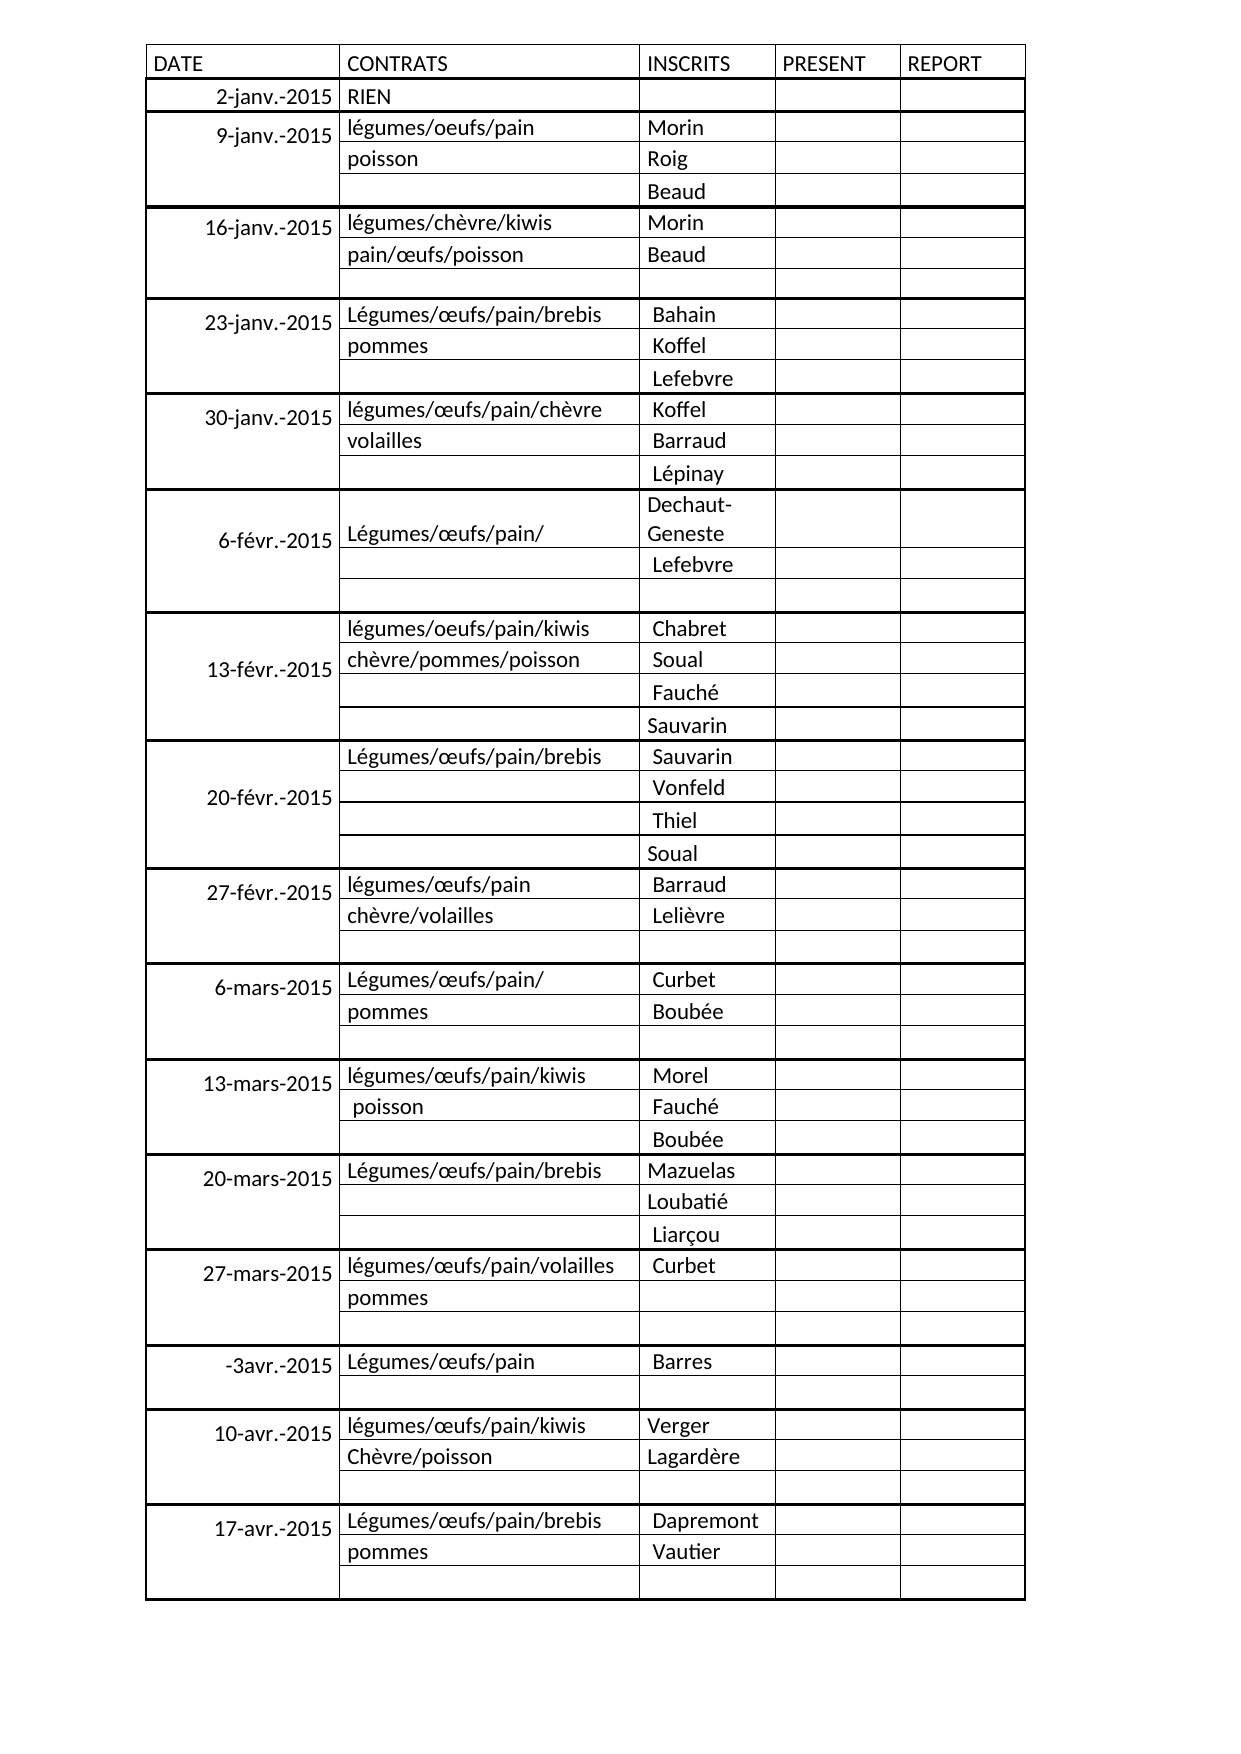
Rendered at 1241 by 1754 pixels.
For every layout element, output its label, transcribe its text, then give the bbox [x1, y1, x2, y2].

table_cell [640, 931, 775, 962]
table_cell 20-mars-2015 [147, 1156, 339, 1248]
table_cell volailles [340, 425, 639, 455]
table_cell [776, 174, 900, 205]
table_cell [901, 995, 1024, 1025]
table_cell Boubée [640, 995, 775, 1025]
table_cell [776, 1535, 900, 1565]
table_cell [640, 1566, 775, 1598]
table_cell Morin [640, 209, 775, 237]
table_cell [901, 174, 1024, 205]
table_cell Chabret [640, 614, 775, 642]
table_cell [901, 1440, 1024, 1470]
table_cell Sauvarin [640, 708, 775, 739]
table_cell Barraud [640, 870, 775, 898]
table_cell chèvre/volailles [340, 899, 639, 929]
table_cell [901, 1061, 1024, 1089]
table_cell [776, 1566, 900, 1598]
table_cell [340, 1185, 639, 1215]
table_cell Soual [640, 643, 775, 673]
table_cell [640, 1376, 775, 1408]
table_cell [901, 965, 1024, 993]
table_cell Légumes/œufs/pain/brebis [340, 742, 639, 770]
table_cell légumes/œufs/pain/kiwis [340, 1411, 639, 1439]
table_cell [340, 1471, 639, 1503]
table_cell [901, 1090, 1024, 1120]
table_cell [901, 870, 1024, 898]
table_cell [776, 1471, 900, 1503]
table_cell 13-févr.-2015 [147, 614, 339, 739]
table_cell Légumes/œufs/pain [340, 1347, 639, 1375]
table_cell [776, 836, 900, 867]
table_cell [901, 360, 1024, 392]
table_cell [340, 360, 639, 392]
table_cell [776, 742, 900, 770]
table_cell pommes [340, 1535, 639, 1565]
table_header INSCRITS [640, 45, 775, 77]
table_cell RIEN [340, 80, 639, 110]
table_cell [776, 1121, 900, 1153]
table_cell [901, 742, 1024, 770]
table_cell Boubée [640, 1121, 775, 1153]
table_cell [776, 1026, 900, 1058]
table_cell [776, 1156, 900, 1184]
table_cell [901, 269, 1024, 297]
table_cell Légumes/œufs/pain/brebis [340, 300, 639, 328]
table_cell 20-févr.-2015 [147, 742, 339, 867]
table_cell Beaud [640, 238, 775, 268]
table_cell légumes/œufs/pain/kiwis [340, 1061, 639, 1089]
table_cell [901, 614, 1024, 642]
table_cell [901, 579, 1024, 611]
table_cell [776, 579, 900, 611]
table_cell [776, 269, 900, 297]
table_cell [640, 1281, 775, 1311]
table_cell [901, 643, 1024, 673]
table_cell [640, 269, 775, 297]
table_cell 27-févr.-2015 [147, 870, 339, 962]
table_cell [901, 80, 1024, 110]
table_cell [901, 548, 1024, 578]
table_cell [776, 456, 900, 487]
table_cell [901, 771, 1024, 801]
table_cell [776, 1251, 900, 1279]
table_cell [901, 425, 1024, 455]
table_header REPORT [901, 45, 1025, 77]
table_cell [776, 1185, 900, 1215]
table_cell [640, 1026, 775, 1058]
table_cell [776, 142, 900, 172]
table_cell 9-janv.-2015 [147, 113, 339, 205]
table_cell [901, 1281, 1024, 1311]
table_cell Vonfeld [640, 771, 775, 801]
table_cell 6-févr.-2015 [147, 491, 339, 611]
table_cell Légumes/œufs/pain/brebis [340, 1156, 639, 1184]
table_cell [776, 395, 900, 423]
table_cell [340, 269, 639, 297]
table_cell pommes [340, 1281, 639, 1311]
table_cell [776, 995, 900, 1025]
table_cell [776, 771, 900, 801]
table_cell [901, 1471, 1024, 1503]
table_cell [901, 1347, 1024, 1375]
table_cell [776, 803, 900, 834]
table_cell Lagardère [640, 1440, 775, 1470]
table_cell Koffel [640, 329, 775, 359]
table_cell [340, 456, 639, 487]
table_cell [901, 209, 1024, 237]
table_cell Fauché [640, 674, 775, 706]
table_cell Curbet [640, 1251, 775, 1279]
table_cell légumes/œufs/pain/chèvre [340, 395, 639, 423]
table_cell -3avr.-2015 [147, 1347, 339, 1408]
table_cell 23-janv.-2015 [147, 300, 339, 392]
table_cell [340, 708, 639, 739]
table_cell [901, 1251, 1024, 1279]
table_cell [340, 1376, 639, 1408]
table_cell Loubatié [640, 1185, 775, 1215]
table_cell [776, 899, 900, 929]
table_cell [901, 329, 1024, 359]
table_cell [640, 1471, 775, 1503]
table_cell Légumes/œufs/pain/ [340, 965, 639, 993]
table_cell [776, 1376, 900, 1408]
table_cell légumes/oeufs/pain [340, 113, 639, 141]
table_cell Barraud [640, 425, 775, 455]
table_cell [901, 1185, 1024, 1215]
table_cell [901, 1411, 1024, 1439]
table_cell [776, 708, 900, 739]
table_cell [340, 771, 639, 801]
table_cell [901, 456, 1024, 487]
table_cell [776, 1506, 900, 1534]
table_cell [340, 1026, 639, 1058]
table_cell [340, 1312, 639, 1343]
table_cell Morel [640, 1061, 775, 1089]
table_cell 30-janv.-2015 [147, 395, 339, 487]
table_cell [776, 674, 900, 706]
table_cell Verger [640, 1411, 775, 1439]
table_cell Lefebvre [640, 548, 775, 578]
table_cell légumes/oeufs/pain/kiwis [340, 614, 639, 642]
table_cell pain/œufs/poisson [340, 238, 639, 268]
table_cell [776, 360, 900, 392]
table_cell [340, 1121, 639, 1153]
table_cell [776, 1411, 900, 1439]
table_cell [901, 899, 1024, 929]
table_cell [901, 300, 1024, 328]
table_cell 13-mars-2015 [147, 1061, 339, 1153]
table_cell pommes [340, 329, 639, 359]
table_cell [901, 708, 1024, 739]
table_cell Liarçou [640, 1216, 775, 1248]
table_cell [340, 931, 639, 962]
table_cell [776, 425, 900, 455]
table_cell Morin [640, 113, 775, 141]
table_cell [340, 1566, 639, 1598]
table_cell Lefebvre [640, 360, 775, 392]
table_cell Sauvarin [640, 742, 775, 770]
table_cell [901, 1026, 1024, 1058]
table_cell [776, 329, 900, 359]
table_cell chèvre/pommes/poisson [340, 643, 639, 673]
table_cell [901, 1216, 1024, 1248]
table_cell [901, 395, 1024, 423]
table_cell [340, 579, 639, 611]
table_cell légumes/œufs/pain [340, 870, 639, 898]
table_cell [901, 142, 1024, 172]
table_cell [776, 1312, 900, 1343]
table_cell Mazuelas [640, 1156, 775, 1184]
table_cell légumes/chèvre/kiwis [340, 209, 639, 237]
table_cell 2-janv.-2015 [147, 80, 339, 110]
table_cell 16-janv.-2015 [147, 209, 339, 297]
table_cell Curbet [640, 965, 775, 993]
table_cell Koffel [640, 395, 775, 423]
table_cell [776, 931, 900, 962]
table_cell [640, 80, 775, 110]
table_cell [340, 1216, 639, 1248]
table_cell [776, 1440, 900, 1470]
table_cell [901, 1535, 1024, 1565]
table_cell [776, 1090, 900, 1120]
table_cell Fauché [640, 1090, 775, 1120]
table_cell 17-avr.-2015 [147, 1506, 339, 1598]
table_cell 6-mars-2015 [147, 965, 339, 1058]
table_cell [776, 548, 900, 578]
table_cell Dapremont [640, 1506, 775, 1534]
table_cell [901, 1376, 1024, 1408]
table_cell [776, 209, 900, 237]
table_cell [901, 491, 1024, 547]
table_cell [901, 1121, 1024, 1153]
table_cell [776, 643, 900, 673]
table_cell Roig [640, 142, 775, 172]
table_cell [901, 1506, 1024, 1534]
table_cell Soual [640, 836, 775, 867]
table_cell [776, 870, 900, 898]
table_cell [776, 238, 900, 268]
table_cell 27-mars-2015 [147, 1251, 339, 1343]
table_cell [340, 548, 639, 578]
table_cell [776, 80, 900, 110]
table_cell [340, 674, 639, 706]
table_cell [901, 931, 1024, 962]
table_cell Thiel [640, 803, 775, 834]
table_cell [901, 238, 1024, 268]
table_cell Vautier [640, 1535, 775, 1565]
table_cell Barres [640, 1347, 775, 1375]
table_cell Légumes/œufs/pain/ [340, 491, 639, 547]
table_cell [776, 1347, 900, 1375]
table_cell poisson [340, 142, 639, 172]
table_cell [340, 174, 639, 205]
table_cell 10-avr.-2015 [147, 1411, 339, 1503]
table_cell Beaud [640, 174, 775, 205]
table_cell [776, 1061, 900, 1089]
table_cell [901, 1312, 1024, 1343]
table_cell [901, 836, 1024, 867]
table_cell légumes/œufs/pain/volailles [340, 1251, 639, 1279]
table_cell [776, 614, 900, 642]
table_cell [901, 803, 1024, 834]
table_cell Légumes/œufs/pain/brebis [340, 1506, 639, 1534]
table_cell Lépinay [640, 456, 775, 487]
table_cell [901, 113, 1024, 141]
table_header PRESENT [776, 45, 900, 77]
table_cell Bahain [640, 300, 775, 328]
table_cell Chèvre/poisson [340, 1440, 639, 1470]
table_cell [901, 674, 1024, 706]
table_header CONTRATS [340, 45, 639, 77]
table_cell [340, 803, 639, 834]
table_cell poisson [340, 1090, 639, 1120]
table_cell [776, 1216, 900, 1248]
table_cell [901, 1566, 1024, 1598]
table_cell [776, 113, 900, 141]
table_cell [901, 1156, 1024, 1184]
table_cell [776, 491, 900, 547]
table_cell pommes [340, 995, 639, 1025]
table_cell [640, 1312, 775, 1343]
table_cell [640, 579, 775, 611]
table_cell [340, 836, 639, 867]
table_cell Lelièvre [640, 899, 775, 929]
table_cell [776, 300, 900, 328]
table_cell [776, 965, 900, 993]
table_cell [776, 1281, 900, 1311]
table_cell Dechaut-Geneste [640, 491, 775, 547]
table_header DATE [147, 45, 339, 77]
